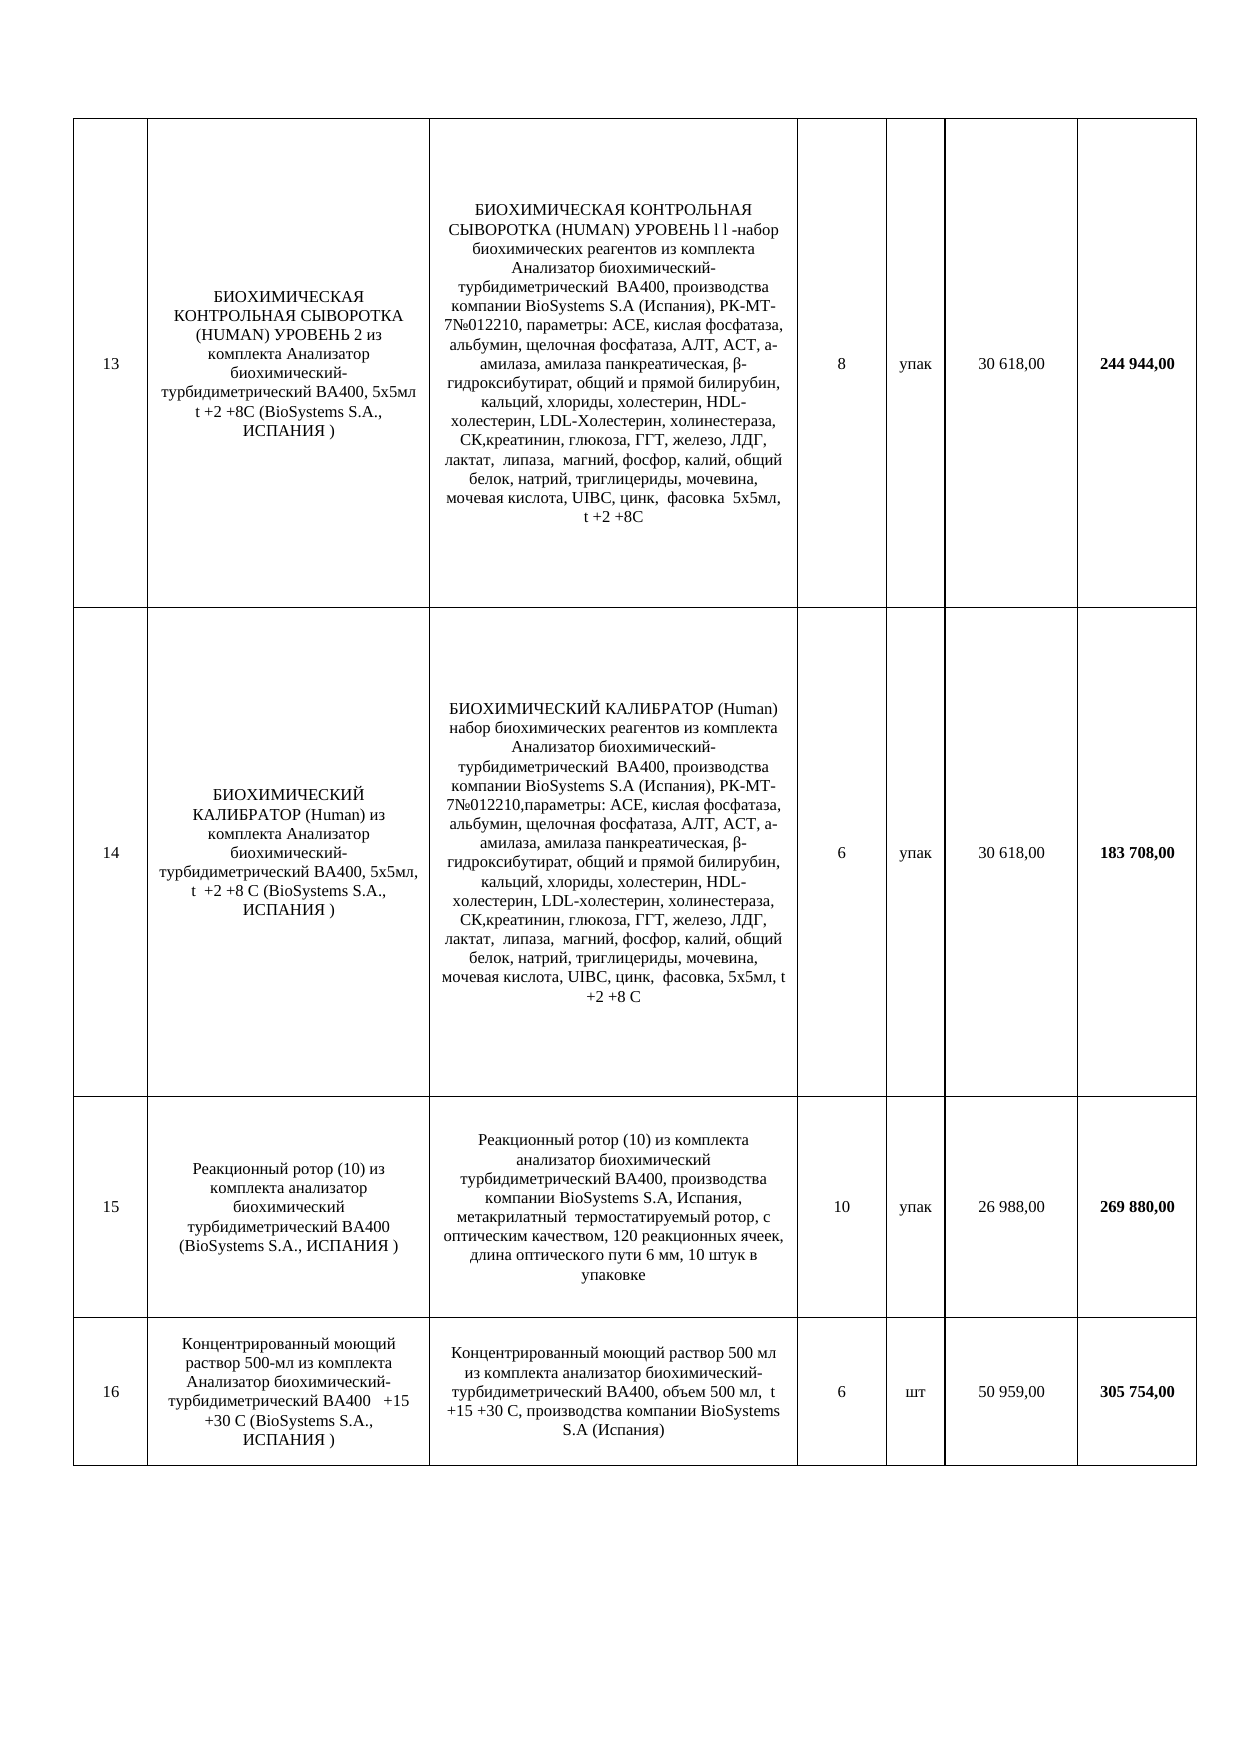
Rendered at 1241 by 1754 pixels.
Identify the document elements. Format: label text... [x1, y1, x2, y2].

table_cell 8 [798, 119, 886, 607]
table_cell 6 [798, 608, 886, 1096]
table_cell 183 708,00 [1078, 608, 1196, 1096]
table_cell 30 618,00 [946, 608, 1077, 1096]
table_cell Концентрированный моющий раствор 500 мл из комплекта анализатор биохимический-турбидиметрический BA400, объем 500 мл, t +15 +30 С, производства компании BioSystems S.A (Испания) [430, 1318, 797, 1465]
table_cell 305 754,00 [1078, 1318, 1196, 1465]
table_cell 14 [74, 608, 147, 1096]
table_cell упак [887, 1097, 944, 1317]
table_cell БИОХИМИЧЕСКИЙ КАЛИБРАТОР (Human) набор биохимических реагентов из комплекта Анализатор биохимический-турбидиметрический ВА400, производства компании BioSystems S.A (Испания), РК-МТ-7№012210,параметры: АСE, кислая фосфатаза, альбумин, щелочная фосфатаза, АЛТ, АСТ, а-амилаза, амилаза панкреатическая, β-гидроксибутират, общий и прямой билирубин, кальций, хлориды, холестерин, HDL-холестерин, LDL-холестерин, холинестераза, СК,креатинин, глюкоза, ГГТ, железо, ЛДГ, лактат, липаза, магний, фосфор, калий, общий белок, натрий, триглицериды, мочевина, мочевая кислота, UIBC, цинк, фасовка, 5х5мл, t +2 +8 С [430, 608, 797, 1096]
table_cell Реакционный ротор (10) из комплекта анализатор биохимический турбидиметрический BA400, производства компании BioSystems S.A, Испания, метакрилатный термостатируемый ротор, с оптическим качеством, 120 реакционных ячеек, длина оптического пути 6 мм, 10 штук в упаковке [430, 1097, 797, 1317]
table_cell 6 [798, 1318, 886, 1465]
table_cell упак [887, 119, 944, 607]
table_cell Концентрированный моющий раствор 500-мл из комплекта Анализатор биохимический-турбидиметрический BA400 +15 +30 С (BioSystems S.A., ИСПАНИЯ ) [148, 1318, 429, 1465]
table_cell БИОХИМИЧЕСКАЯ КОНТРОЛЬНАЯ СЫВОРОТКА (HUMAN) УРОВЕНЬ 2 из комплекта Анализатор биохимический- турбидиметрический ВА400, 5х5мл t +2 +8C (BioSystems S.A., ИСПАНИЯ ) [148, 119, 429, 607]
table_cell 50 959,00 [946, 1318, 1077, 1465]
table_cell 13 [74, 119, 147, 607]
table_cell БИОХИМИЧЕСКИЙ КАЛИБРАТОР (Human) из комплекта Анализатор биохимический-турбидиметрический ВА400, 5х5мл, t +2 +8 С (BioSystems S.A., ИСПАНИЯ ) [148, 608, 429, 1096]
table_cell 10 [798, 1097, 886, 1317]
table_cell 244 944,00 [1078, 119, 1196, 607]
table_cell Реакционный ротор (10) из комплекта анализатор биохимический турбидиметрический BA400 (BioSystems S.A., ИСПАНИЯ ) [148, 1097, 429, 1317]
table_cell упак [887, 608, 944, 1096]
table_cell 30 618,00 [946, 119, 1077, 607]
table_cell БИОХИМИЧЕСКАЯ КОНТРОЛЬНАЯ СЫВОРОТКА (HUMAN) УРОВЕНЬ l l -набор биохимических реагентов из комплекта Анализатор биохимический-турбидиметрический ВА400, производства компании BioSystems S.A (Испания), РК-МТ-7№012210, параметры: АСE, кислая фосфатаза, альбумин, щелочная фосфатаза, АЛТ, АСТ, а-амилаза, амилаза панкреатическая, β-гидроксибутират, общий и прямой билирубин, кальций, хлориды, холестерин, HDL-холестерин, LDL-Холестерин, холинестераза, СК,креатинин, глюкоза, ГГТ, железо, ЛДГ, лактат, липаза, магний, фосфор, калий, общий белок, натрий, триглицериды, мочевина, мочевая кислота, UIBC, цинк, фасовка 5х5мл, t +2 +8C [430, 119, 797, 607]
table_cell шт [887, 1318, 944, 1465]
table_cell 15 [74, 1097, 147, 1317]
table_cell 269 880,00 [1078, 1097, 1196, 1317]
table_cell 26 988,00 [946, 1097, 1077, 1317]
table_cell 16 [74, 1318, 147, 1465]
